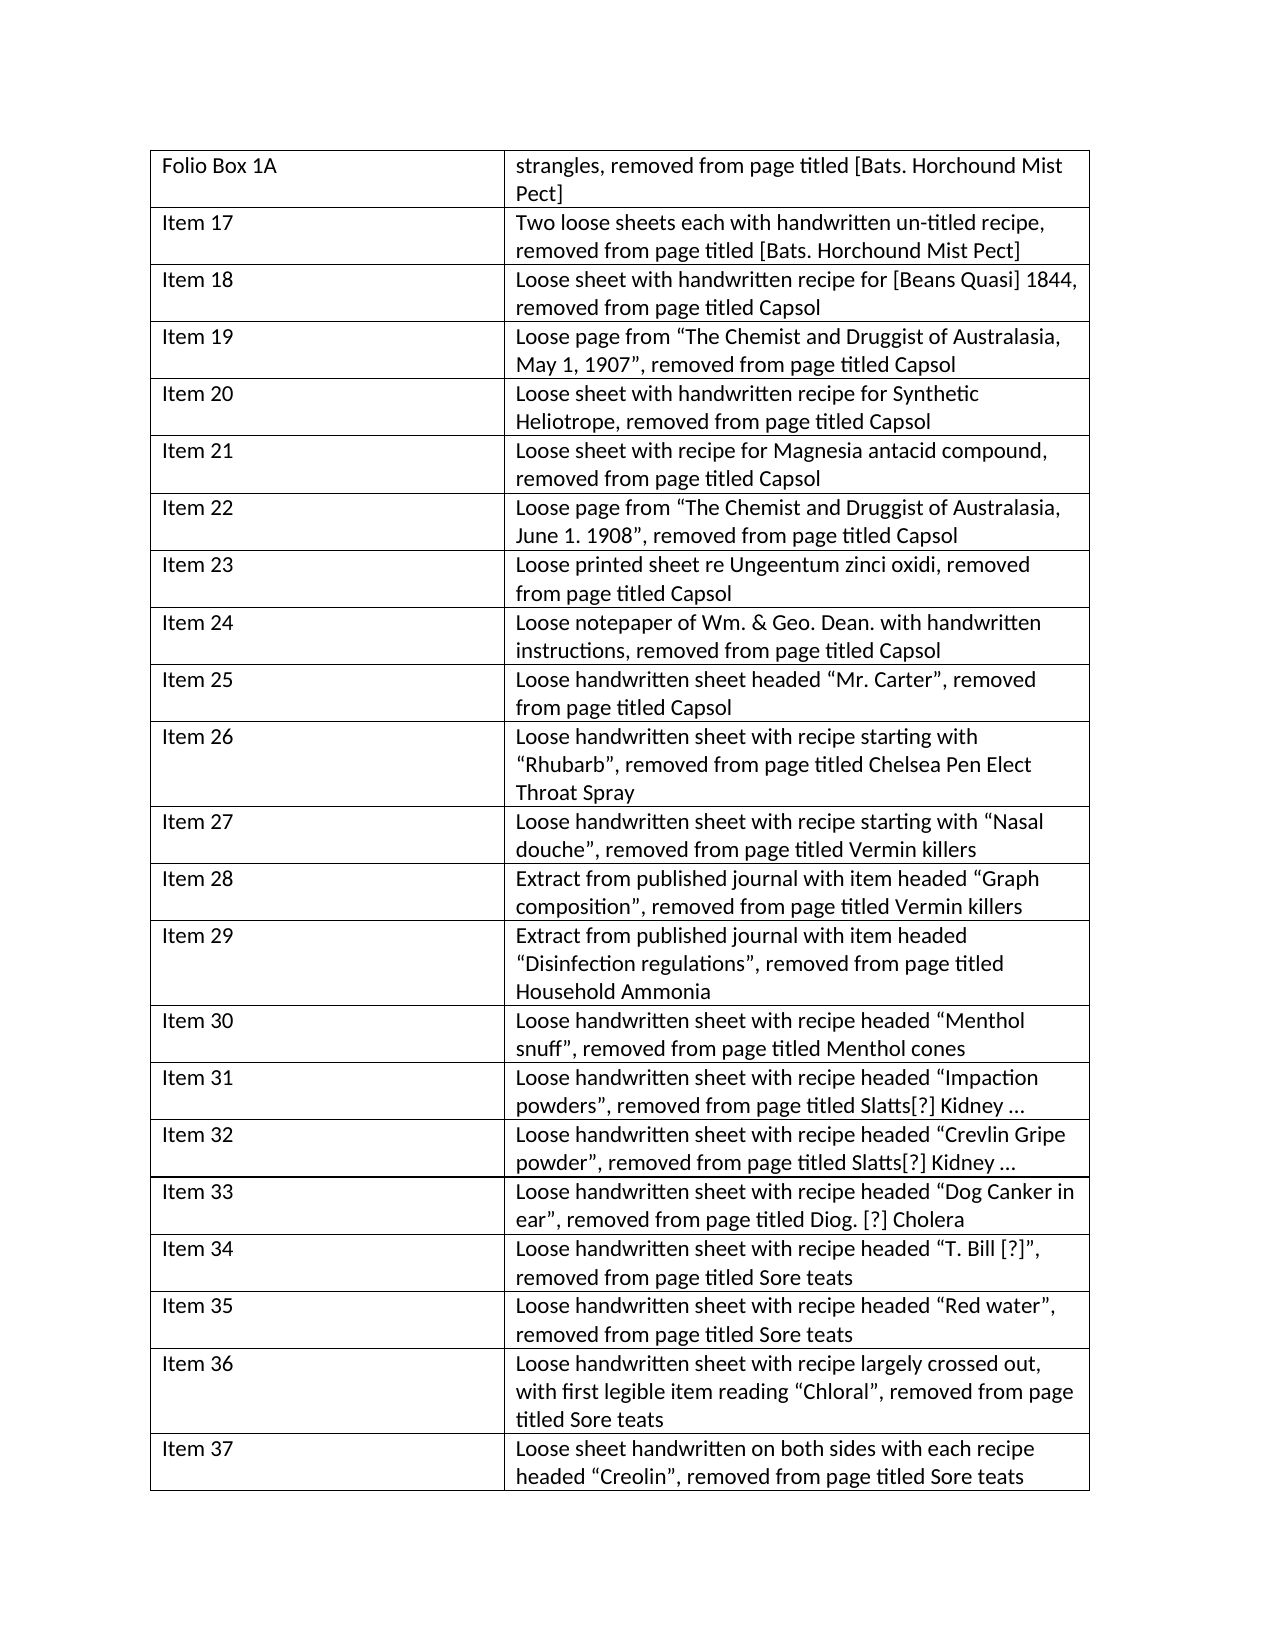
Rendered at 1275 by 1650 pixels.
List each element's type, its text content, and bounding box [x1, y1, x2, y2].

table_cell Loose sheet with handwritten recipe for Synthetic Heliotrope, removed from page titled Capsol [505, 379, 1089, 435]
table_cell Item 37 [151, 1434, 504, 1490]
table_cell Item 19 [151, 322, 504, 378]
table_cell Item 27 [151, 807, 504, 863]
table_cell Loose printed sheet re Ungeentum zinci oxidi, removed from page titled Capsol [505, 551, 1089, 607]
table_cell Loose handwritten sheet with recipe headed “T. Bill [?]”, removed from page titled Sore teats [505, 1235, 1089, 1291]
table_cell Loose sheet with recipe for Magnesia antacid compound, removed from page titled Capsol [505, 436, 1089, 492]
table_cell Item 30 [151, 1006, 504, 1062]
table_cell Item 31 [151, 1063, 504, 1119]
table_cell Item 20 [151, 379, 504, 435]
table_cell Loose handwritten sheet with recipe headed “Dog Canker in ear”, removed from page titled Diog. [?] Cholera [505, 1178, 1089, 1233]
table_cell Loose handwritten sheet with recipe headed “Menthol snuff”, removed from page titled Menthol cones [505, 1006, 1089, 1062]
table_cell Item 23 [151, 551, 504, 607]
table_cell Loose handwritten sheet with recipe headed “Red water”, removed from page titled Sore teats [505, 1292, 1089, 1348]
table_cell Item 18 [151, 265, 504, 321]
table_cell Loose page from “The Chemist and Druggist of Australasia, May 1, 1907”, removed from page titled Capsol [505, 322, 1089, 378]
table_cell Item 28 [151, 864, 504, 920]
table_cell Item 22 [151, 494, 504, 549]
table_cell Extract from published journal with item headed “Disinfection regulations”, removed from page titled Household Ammonia [505, 921, 1089, 1005]
table_cell Loose sheet handwritten on both sides with each recipe headed “Creolin”, removed from page titled Sore teats [505, 1434, 1089, 1490]
table_cell Item 34 [151, 1235, 504, 1291]
table_cell Item 21 [151, 436, 504, 492]
table_cell Loose page from “The Chemist and Druggist of Australasia, June 1. 1908”, removed from page titled Capsol [505, 494, 1089, 549]
table_cell Loose handwritten sheet with recipe headed “Impaction powders”, removed from page titled Slatts[?] Kidney … [505, 1063, 1089, 1119]
table_cell Item 24 [151, 608, 504, 664]
table_cell Two loose sheets each with handwritten un-titled recipe, removed from page titled [Bats. Horchound Mist Pect] [505, 208, 1089, 264]
table_cell Item 17 [151, 208, 504, 264]
table_cell Item 32 [151, 1120, 504, 1176]
table_cell Item 35 [151, 1292, 504, 1348]
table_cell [505, 151, 1089, 207]
table_cell Item 25 [151, 665, 504, 721]
table_cell Item 29 [151, 921, 504, 1005]
table_cell Loose handwritten sheet headed “Mr. Carter”, removed from page titled Capsol [505, 665, 1089, 721]
table_cell Loose notepaper of Wm. & Geo. Dean. with handwritten instructions, removed from page titled Capsol [505, 608, 1089, 664]
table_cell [151, 151, 504, 207]
table_cell Loose sheet with handwritten recipe for [Beans Quasi] 1844, removed from page titled Capsol [505, 265, 1089, 321]
table_cell Loose handwritten sheet with recipe largely crossed out, with first legible item reading “Chloral”, removed from page titled Sore teats [505, 1349, 1089, 1433]
table_cell Loose handwritten sheet with recipe starting with “Nasal douche”, removed from page titled Vermin killers [505, 807, 1089, 863]
table_cell Item 26 [151, 722, 504, 806]
table_cell Loose handwritten sheet with recipe starting with “Rhubarb”, removed from page titled Chelsea Pen Elect Throat Spray [505, 722, 1089, 806]
table_cell Extract from published journal with item headed “Graph composition”, removed from page titled Vermin killers [505, 864, 1089, 920]
table_cell Item 36 [151, 1349, 504, 1433]
table_cell Item 33 [151, 1178, 504, 1233]
table_cell Loose handwritten sheet with recipe headed “Crevlin Gripe powder”, removed from page titled Slatts[?] Kidney … [505, 1120, 1089, 1176]
